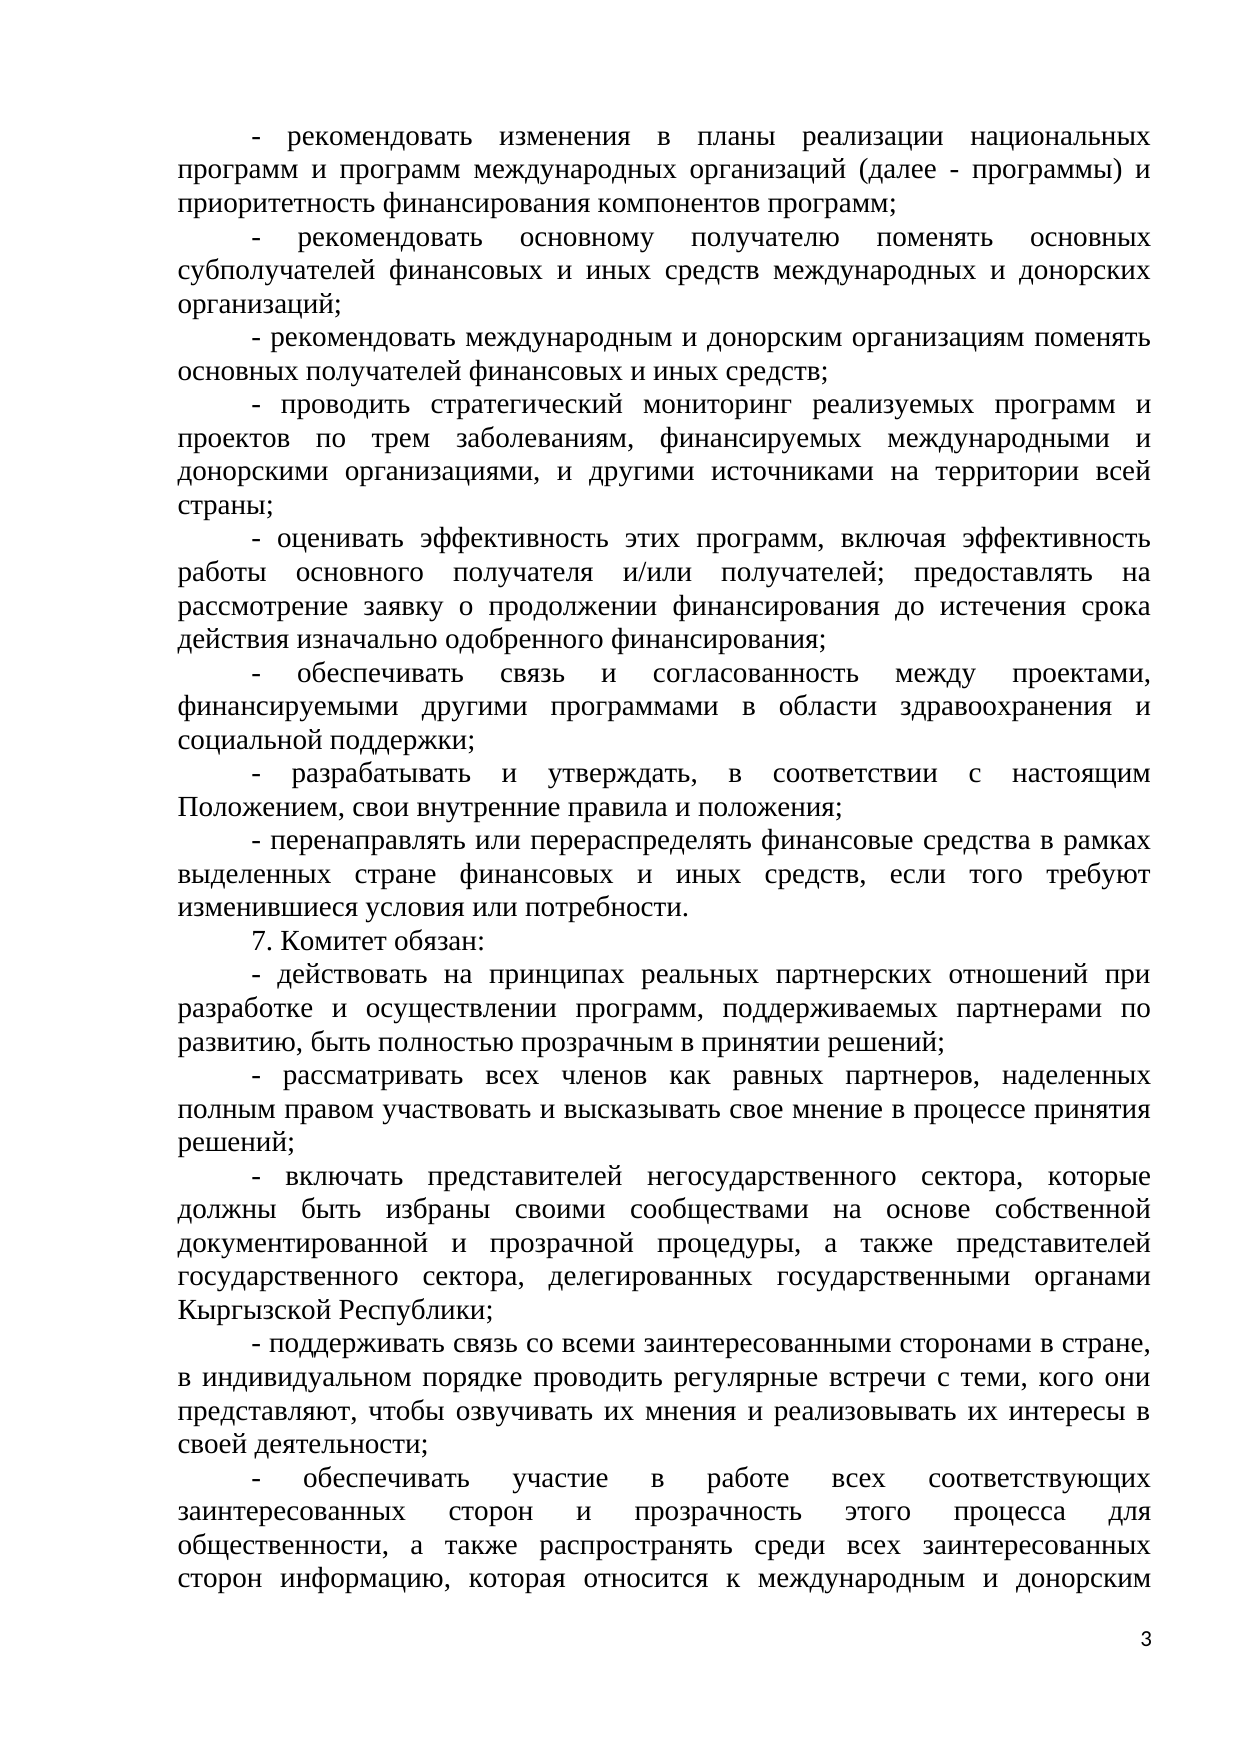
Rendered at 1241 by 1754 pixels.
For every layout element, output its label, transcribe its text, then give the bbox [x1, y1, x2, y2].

text - рассматривать всех членов как равных партнеров, наделенных полным правом участвовать и высказывать свое мнение в процессе принятия решений; [177, 1057, 1152, 1158]
text - включать представителей негосударственного сектора, которые должны быть избраны своими сообществами на основе собственной документированной и прозрачной процедуры, а также представителей государственного сектора, делегированных государственными органами Кыргызской Республики; [177, 1158, 1152, 1326]
text - рекомендовать основному получателю поменять основных субполучателей финансовых и иных средств международных и донорских организаций; [177, 219, 1152, 319]
text - рекомендовать международным и донорским организациям поменять основных получателей финансовых и иных средств; [177, 319, 1152, 386]
text - перенаправлять или перераспределять финансовые средства в рамках выделенных стране финансовых и иных средств, если того требуют изменившиеся условия или потребности. [177, 822, 1152, 923]
text - действовать на принципах реальных партнерских отношений при разработке и осуществлении программ, поддерживаемых партнерами по развитию, быть полностью прозрачным в принятии решений; [177, 957, 1152, 1057]
text - поддерживать связь со всеми заинтересованными сторонами в стране, в индивидуальном порядке проводить регулярные встречи с теми, кого они представляют, чтобы озвучивать их мнения и реализовывать их интересы в своей деятельности; [177, 1326, 1152, 1460]
text - обеспечивать связь и согласованность между проектами, финансируемыми другими программами в области здравоохранения и социальной поддержки; [177, 655, 1152, 755]
text - рекомендовать изменения в планы реализации национальных программ и программ международных организаций (далее - программы) и приоритетность финансирования компонентов программ; [177, 118, 1152, 219]
text - проводить стратегический мониторинг реализуемых программ и проектов по трем заболеваниям, финансируемых международными и донорскими организациями, и другими источниками на территории всей страны; [177, 386, 1152, 521]
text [177, 1460, 1152, 1594]
text 7. Комитет обязан: [177, 923, 1152, 957]
text - разрабатывать и утверждать, в соответствии с настоящим Положением, свои внутренние правила и положения; [177, 755, 1152, 822]
text - оценивать эффективность этих программ, включая эффективность работы основного получателя и/или получателей; предоставлять на рассмотрение заявку о продолжении финансирования до истечения срока действия изначально одобренного финансирования; [177, 521, 1152, 655]
